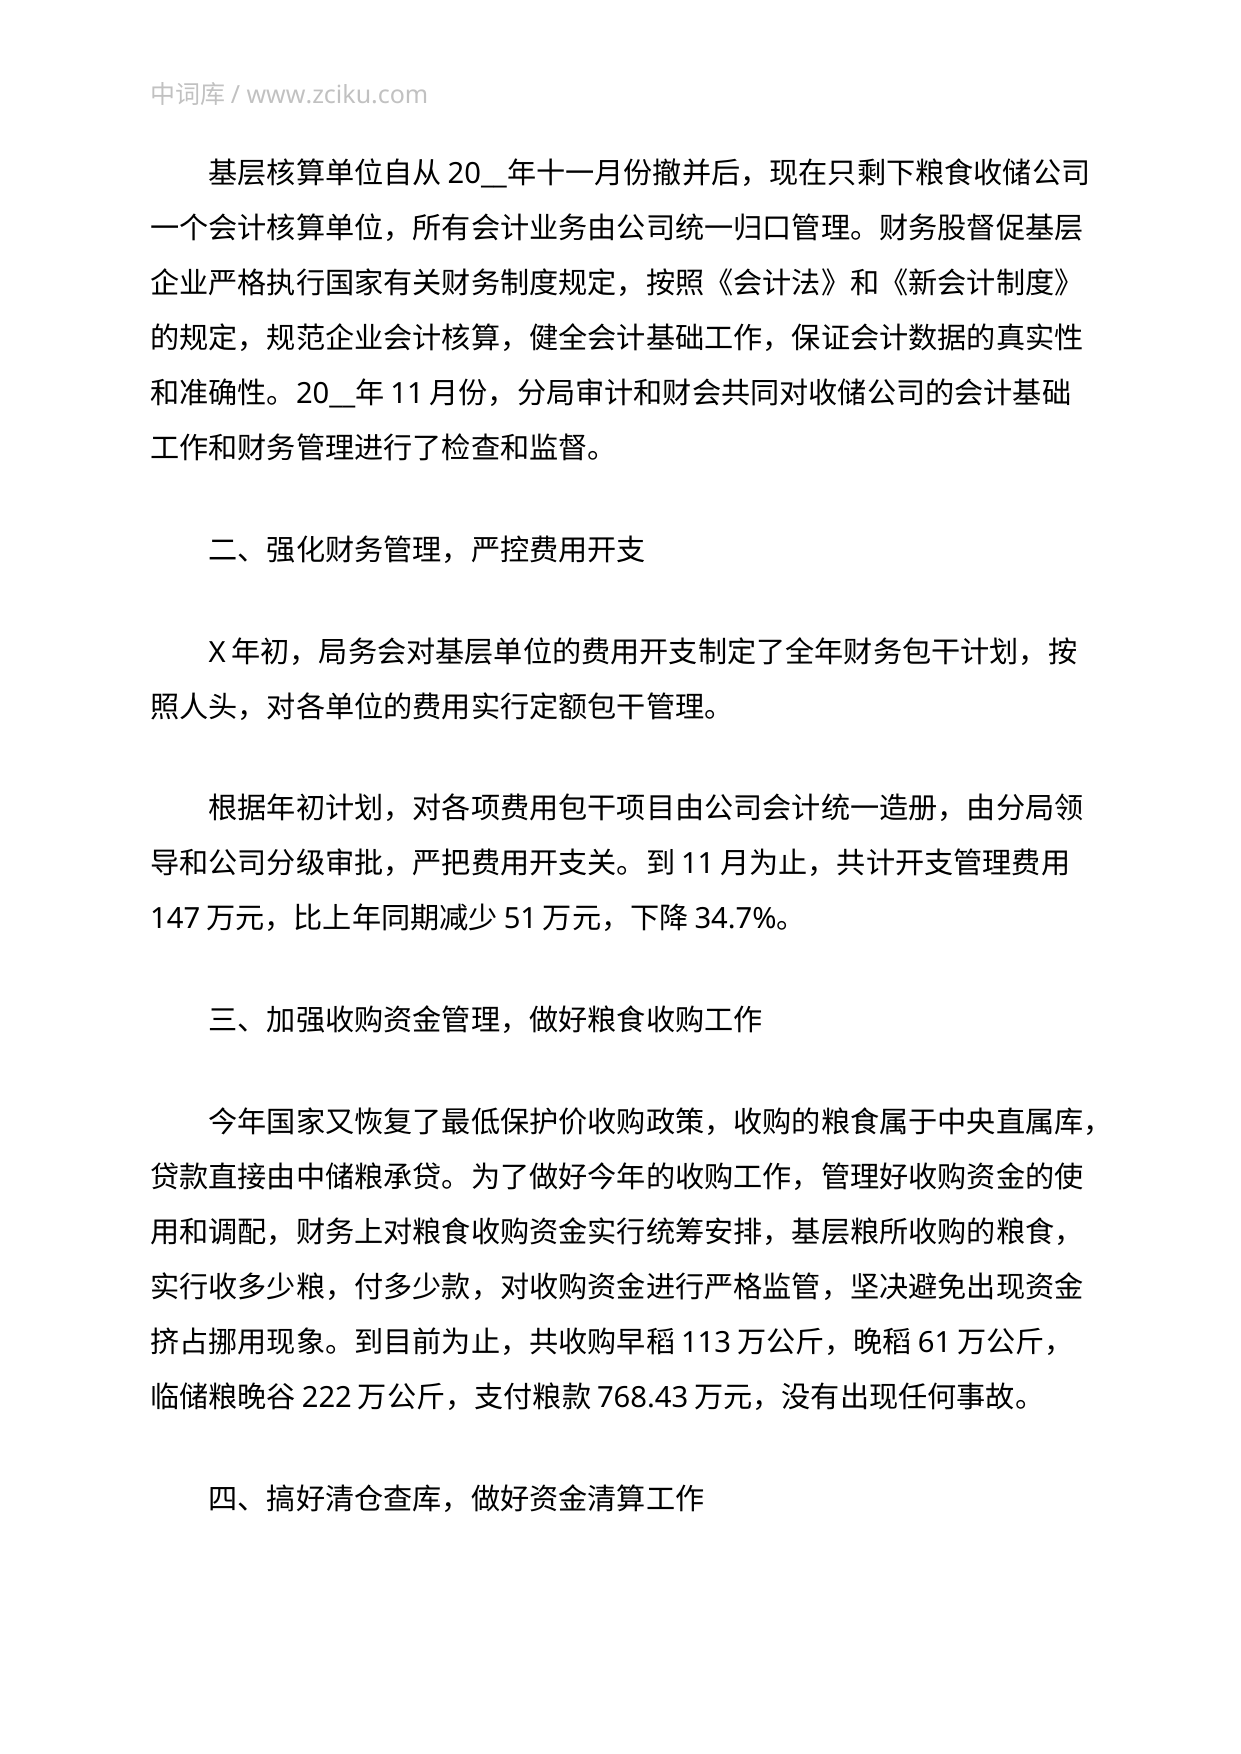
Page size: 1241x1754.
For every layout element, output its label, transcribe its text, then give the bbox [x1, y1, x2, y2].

text 四、搞好清仓查库，做好资金清算工作 [150, 1475, 1090, 1517]
text 二、强化财务管理，严控费用开支 [150, 526, 1090, 569]
text 基层核算单位自从20__年十一月份撤并后，现在只剩下粮食收储公司一个会计核算单位，所有会计业务由公司统一归口管理。财务股督促基层企业严格执行国家有关财务制度规定，按照《会计法》和《新会计制度》的规定，规范企业会计核算，健全会计基础工作，保证会计数据的真实性和准确性。20__年11月份，分局审计和财会共同对收储公司的会计基础工作和财务管理进行了检查和监督。 [150, 150, 1090, 467]
text X年初，局务会对基层单位的费用开支制定了全年财务包干计划，按照人头，对各单位的费用实行定额包干管理。 [150, 628, 1090, 726]
text 根据年初计划，对各项费用包干项目由公司会计统一造册，由分局领导和公司分级审批，严把费用开支关。到11月为止，共计开支管理费用147万元，比上年同期减少51万元，下降34.7%。 [150, 785, 1090, 937]
text 三、加强收购资金管理，做好粮食收购工作 [150, 997, 1090, 1039]
text 今年国家又恢复了最低保护价收购政策，收购的粮食属于中央直属库，贷款直接由中储粮承贷。为了做好今年的收购工作，管理好收购资金的使用和调配，财务上对粮食收购资金实行统筹安排，基层粮所收购的粮食，实行收多少粮，付多少款，对收购资金进行严格监管，坚决避免出现资金挤占挪用现象。到目前为止，共收购早稻113万公斤，晚稻61万公斤，临储粮晚谷222万公斤，支付粮款768.43万元，没有出现任何事故。 [150, 1099, 1090, 1416]
